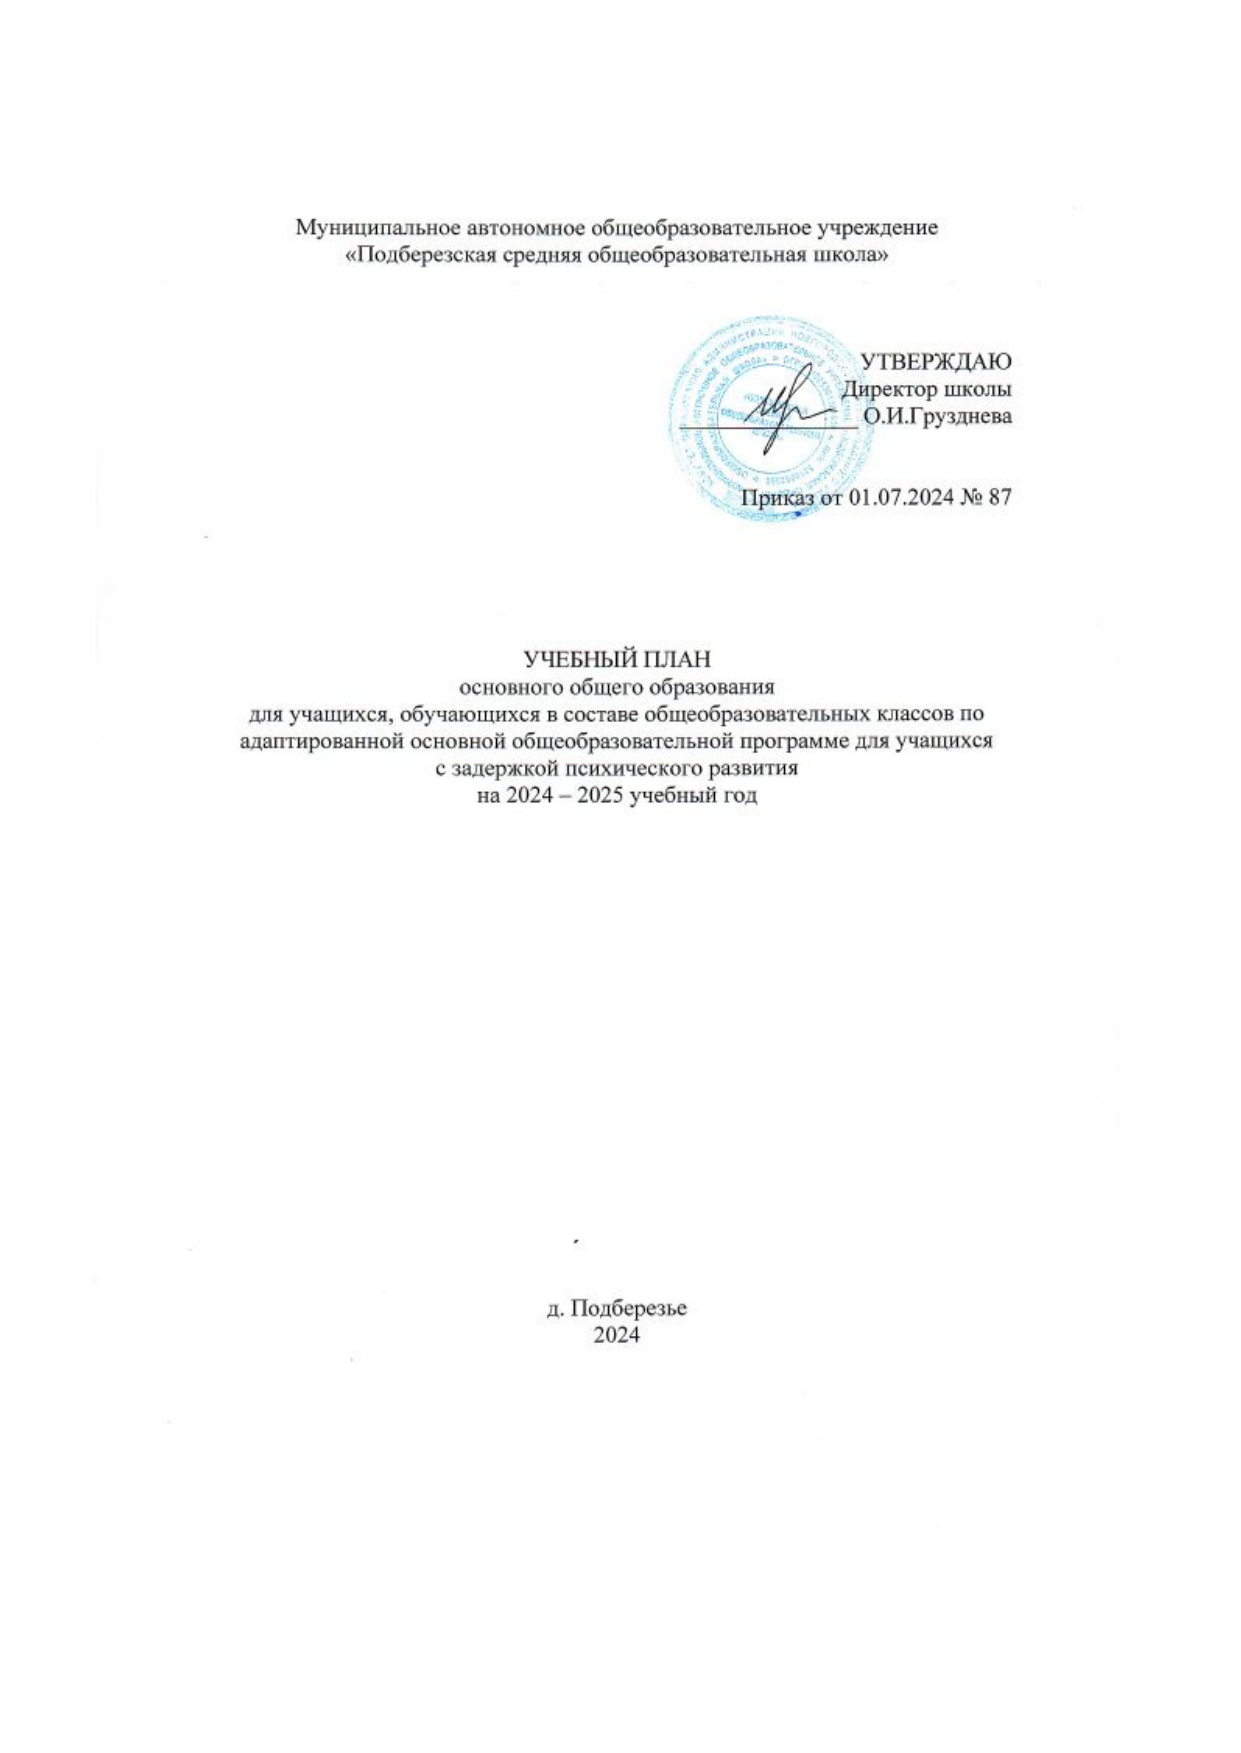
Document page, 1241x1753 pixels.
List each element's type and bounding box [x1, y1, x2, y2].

picture [88, 118, 1122, 1539]
